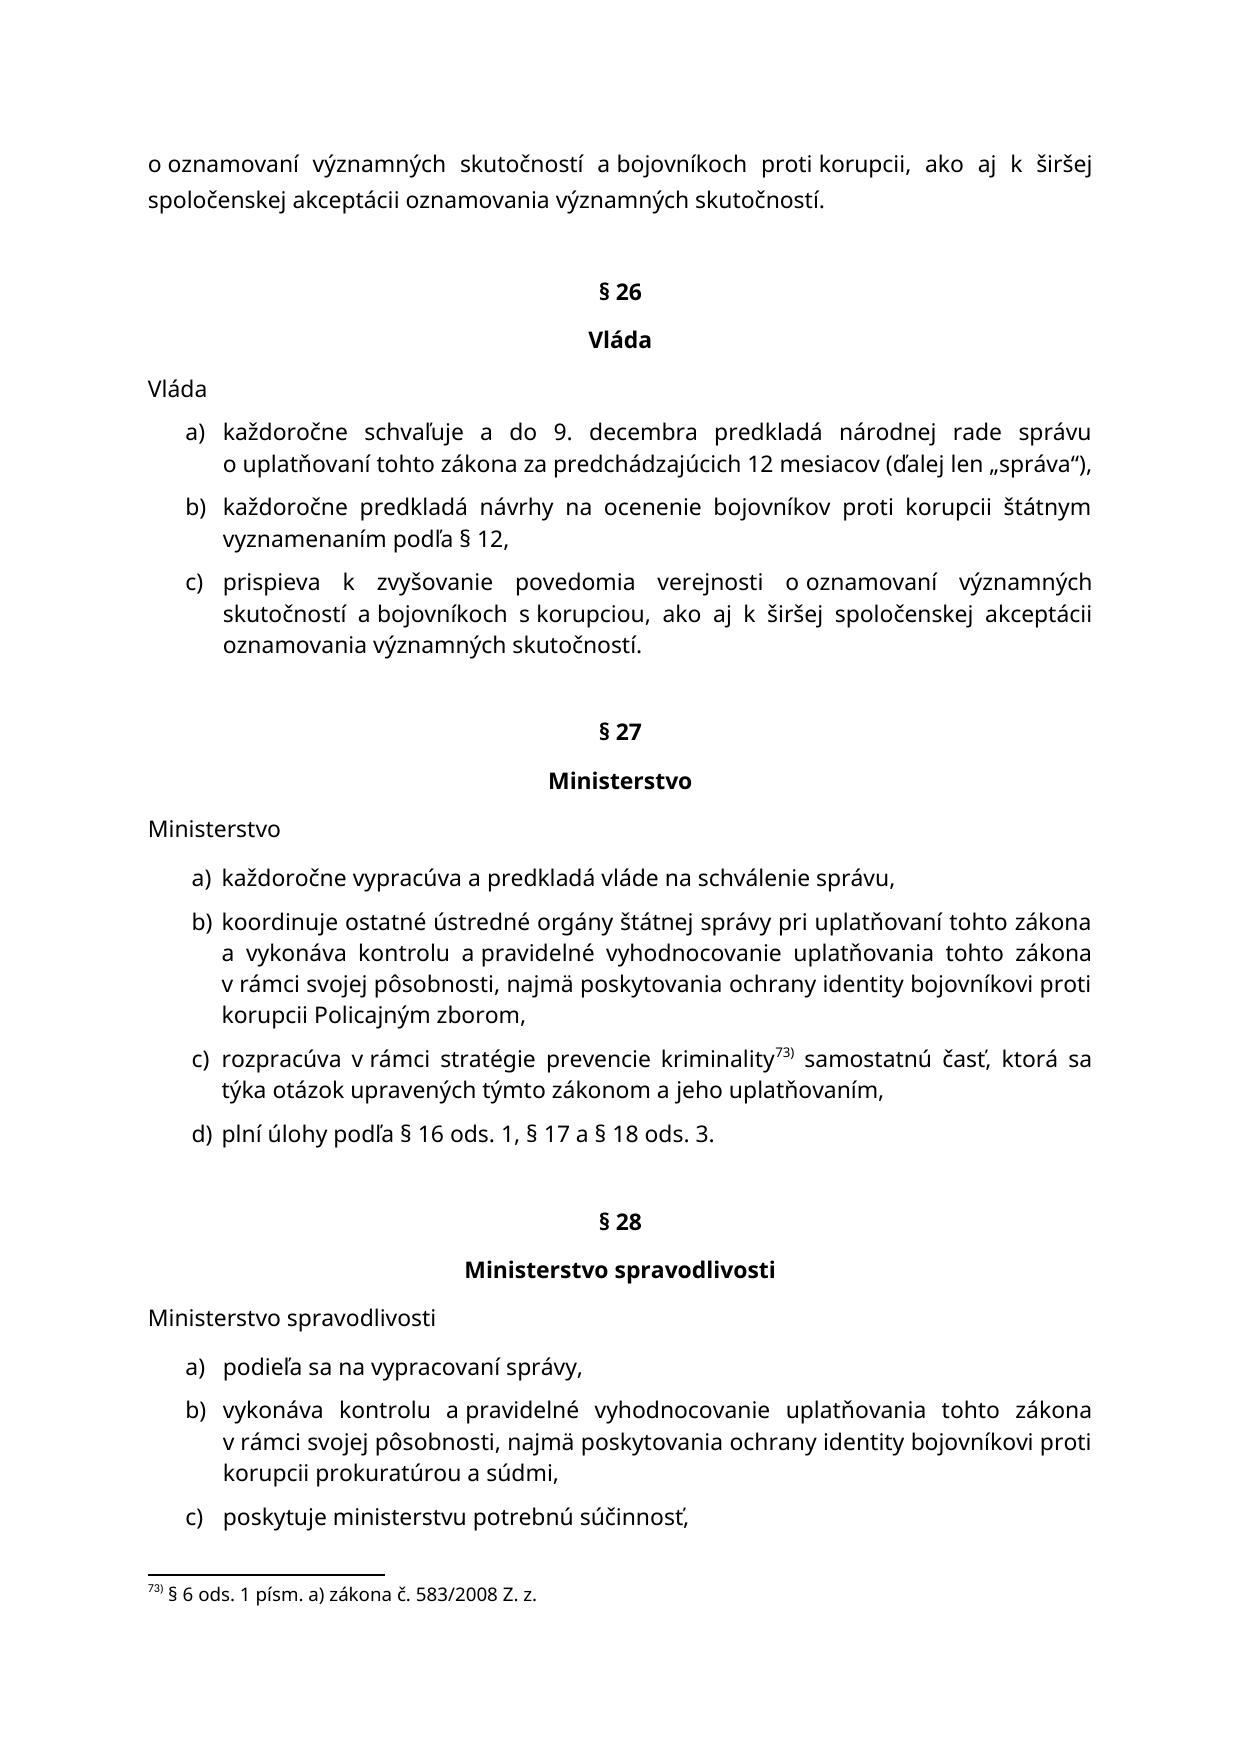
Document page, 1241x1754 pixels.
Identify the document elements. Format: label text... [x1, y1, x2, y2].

list vykonáva kontrolu a pravidelné vyhodnocovanie uplatňovania tohto zákona v rámci svojej pôsobnosti, najmä poskytovania ochrany identity bojovníkovi proti korupcii prokuratúrou a súdmi, [185, 1394, 1093, 1488]
text Ministerstvo spravodlivosti [148, 1302, 1093, 1333]
text Ministerstvo [148, 813, 1093, 844]
list prispieva k zvyšovanie povedomia verejnosti o oznamovaní významných skutočností a bojovníkoch s korupciou, ako aj k širšej spoločenskej akceptácii oznamovania významných skutočností. [185, 566, 1093, 660]
list každoročne predkladá návrhy na ocenenie bojovníkov proti korupcii štátnym vyznamenaním podľa § 12, [185, 491, 1093, 554]
text Vláda [148, 373, 1093, 404]
text § 27 [148, 716, 1093, 748]
text Vláda [148, 324, 1093, 355]
list poskytuje ministerstvu potrebnú súčinnosť, [185, 1501, 1093, 1532]
text Ministerstvo spravodlivosti [148, 1254, 1093, 1285]
text Ministerstvo [148, 765, 1093, 796]
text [148, 148, 1093, 215]
list koordinuje ostatné ústredné orgány štátnej správy pri uplatňovaní tohto zákona a vykonáva kontrolu a pravidelné vyhodnocovanie uplatňovania tohto zákona v rámci svojej pôsobnosti, najmä poskytovania ochrany identity bojovníkovi proti korupcii Policajným zborom, [191, 905, 1093, 1030]
list rozpracúva v rámci stratégie prevencie kriminality) samostatnú časť, ktorá sa týka otázok upravených týmto zákonom a jeho uplatňovaním, [191, 1043, 1093, 1105]
list podieľa sa na vypracovaní správy, [185, 1351, 1093, 1382]
list každoročne vypracúva a predkladá vláde na schválenie správu, [191, 862, 1093, 893]
list plní úlohy podľa § 16 ods. 1, § 17 a § 18 ods. 3. [191, 1118, 1093, 1149]
text § 26 [148, 276, 1093, 307]
list každoročne schvaľuje a do 9. decembra predkladá národnej rade správu o uplatňovaní tohto zákona za predchádzajúcich 12 mesiacov (ďalej len „správa“), [185, 416, 1093, 479]
text § 28 [148, 1205, 1093, 1237]
